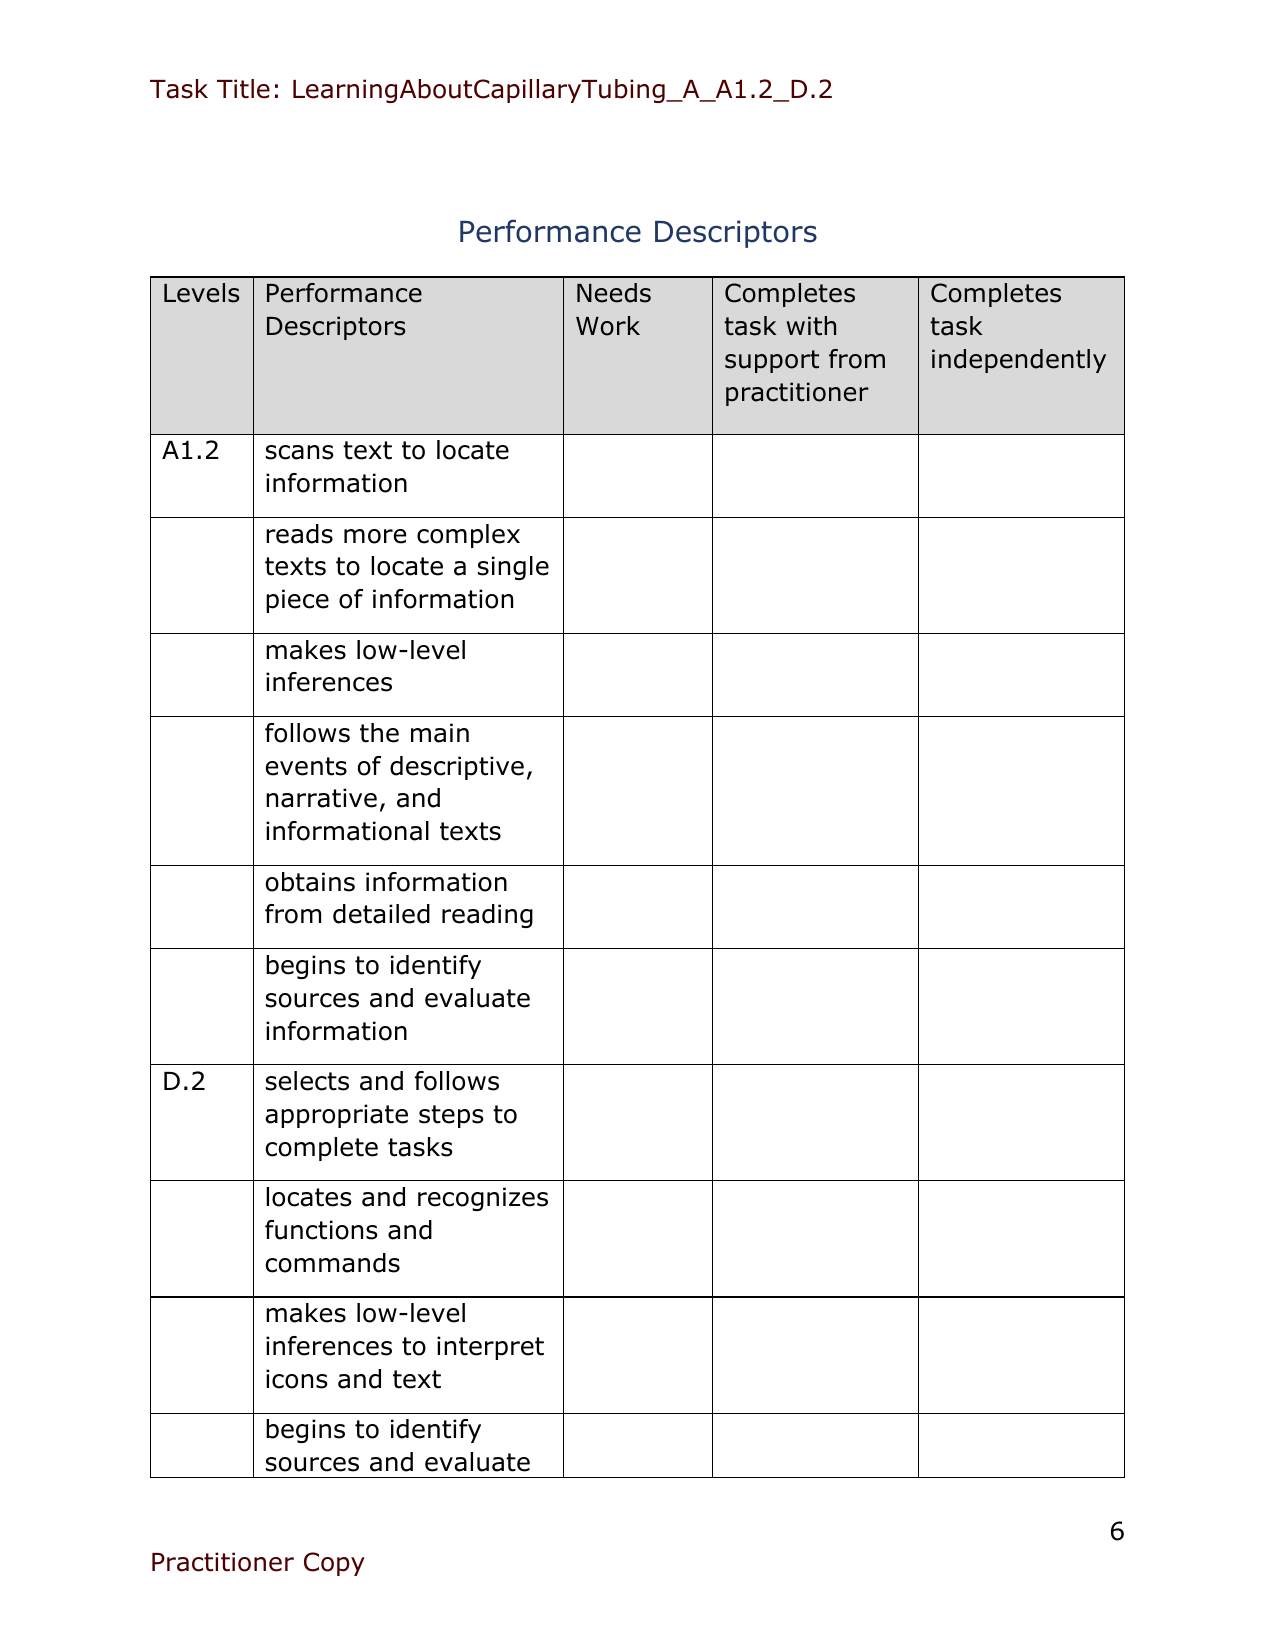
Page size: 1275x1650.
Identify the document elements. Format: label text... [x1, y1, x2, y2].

table_header Completes task independently [919, 278, 1124, 434]
table_cell reads more complex texts to locate a single piece of information [254, 518, 563, 633]
table_cell [151, 518, 253, 633]
table_cell [713, 1298, 918, 1412]
table_header Needs Work [564, 278, 712, 434]
table_cell begins to identify sources and evaluate information [254, 949, 563, 1064]
table_cell [151, 949, 253, 1064]
table_cell [713, 717, 918, 865]
table_cell [151, 634, 253, 716]
table_cell [919, 717, 1124, 865]
table_header Performance Descriptors [254, 278, 563, 434]
table_cell [919, 435, 1124, 517]
table_cell [151, 1414, 253, 1477]
table_cell [713, 1414, 918, 1477]
table_cell D.2 [151, 1065, 253, 1180]
table_header Completes task with support from practitioner [713, 278, 918, 434]
table_cell [713, 866, 918, 948]
table_cell [564, 717, 712, 865]
table_cell [713, 435, 918, 517]
table_cell [713, 1065, 918, 1180]
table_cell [254, 1414, 563, 1477]
table_cell obtains information from detailed reading [254, 866, 563, 948]
table_cell [151, 1181, 253, 1296]
table_cell [919, 1181, 1124, 1296]
table_cell [564, 1181, 712, 1296]
table_cell [713, 949, 918, 1064]
table_cell [919, 634, 1124, 716]
table_cell makes low-level inferences [254, 634, 563, 716]
table_cell [564, 1298, 712, 1412]
table_cell A1.2 [151, 435, 253, 517]
table_cell [713, 1181, 918, 1296]
table_cell [564, 435, 712, 517]
table_cell [919, 1065, 1124, 1180]
table_cell [564, 518, 712, 633]
table_cell [919, 866, 1124, 948]
table_cell [151, 717, 253, 865]
table_cell [564, 1414, 712, 1477]
table_cell makes low-level inferences to interpret icons and text [254, 1298, 563, 1412]
table_cell [564, 866, 712, 948]
table_cell selects and follows appropriate steps to complete tasks [254, 1065, 563, 1180]
table_cell [713, 518, 918, 633]
table_cell [919, 1298, 1124, 1412]
table_cell [713, 634, 918, 716]
table_cell [564, 949, 712, 1064]
table_header Levels [151, 278, 253, 434]
table_cell [919, 949, 1124, 1064]
table_cell scans text to locate information [254, 435, 563, 517]
table_cell [564, 1065, 712, 1180]
table_cell [564, 634, 712, 716]
table_cell follows the main events of descriptive, narrative, and informational texts [254, 717, 563, 865]
table_cell locates and recognizes functions and commands [254, 1181, 563, 1296]
table_cell [151, 1298, 253, 1412]
table_cell [151, 866, 253, 948]
table_cell [919, 1414, 1124, 1477]
subtitle Performance Descriptors [150, 213, 1125, 249]
table_cell [919, 518, 1124, 633]
